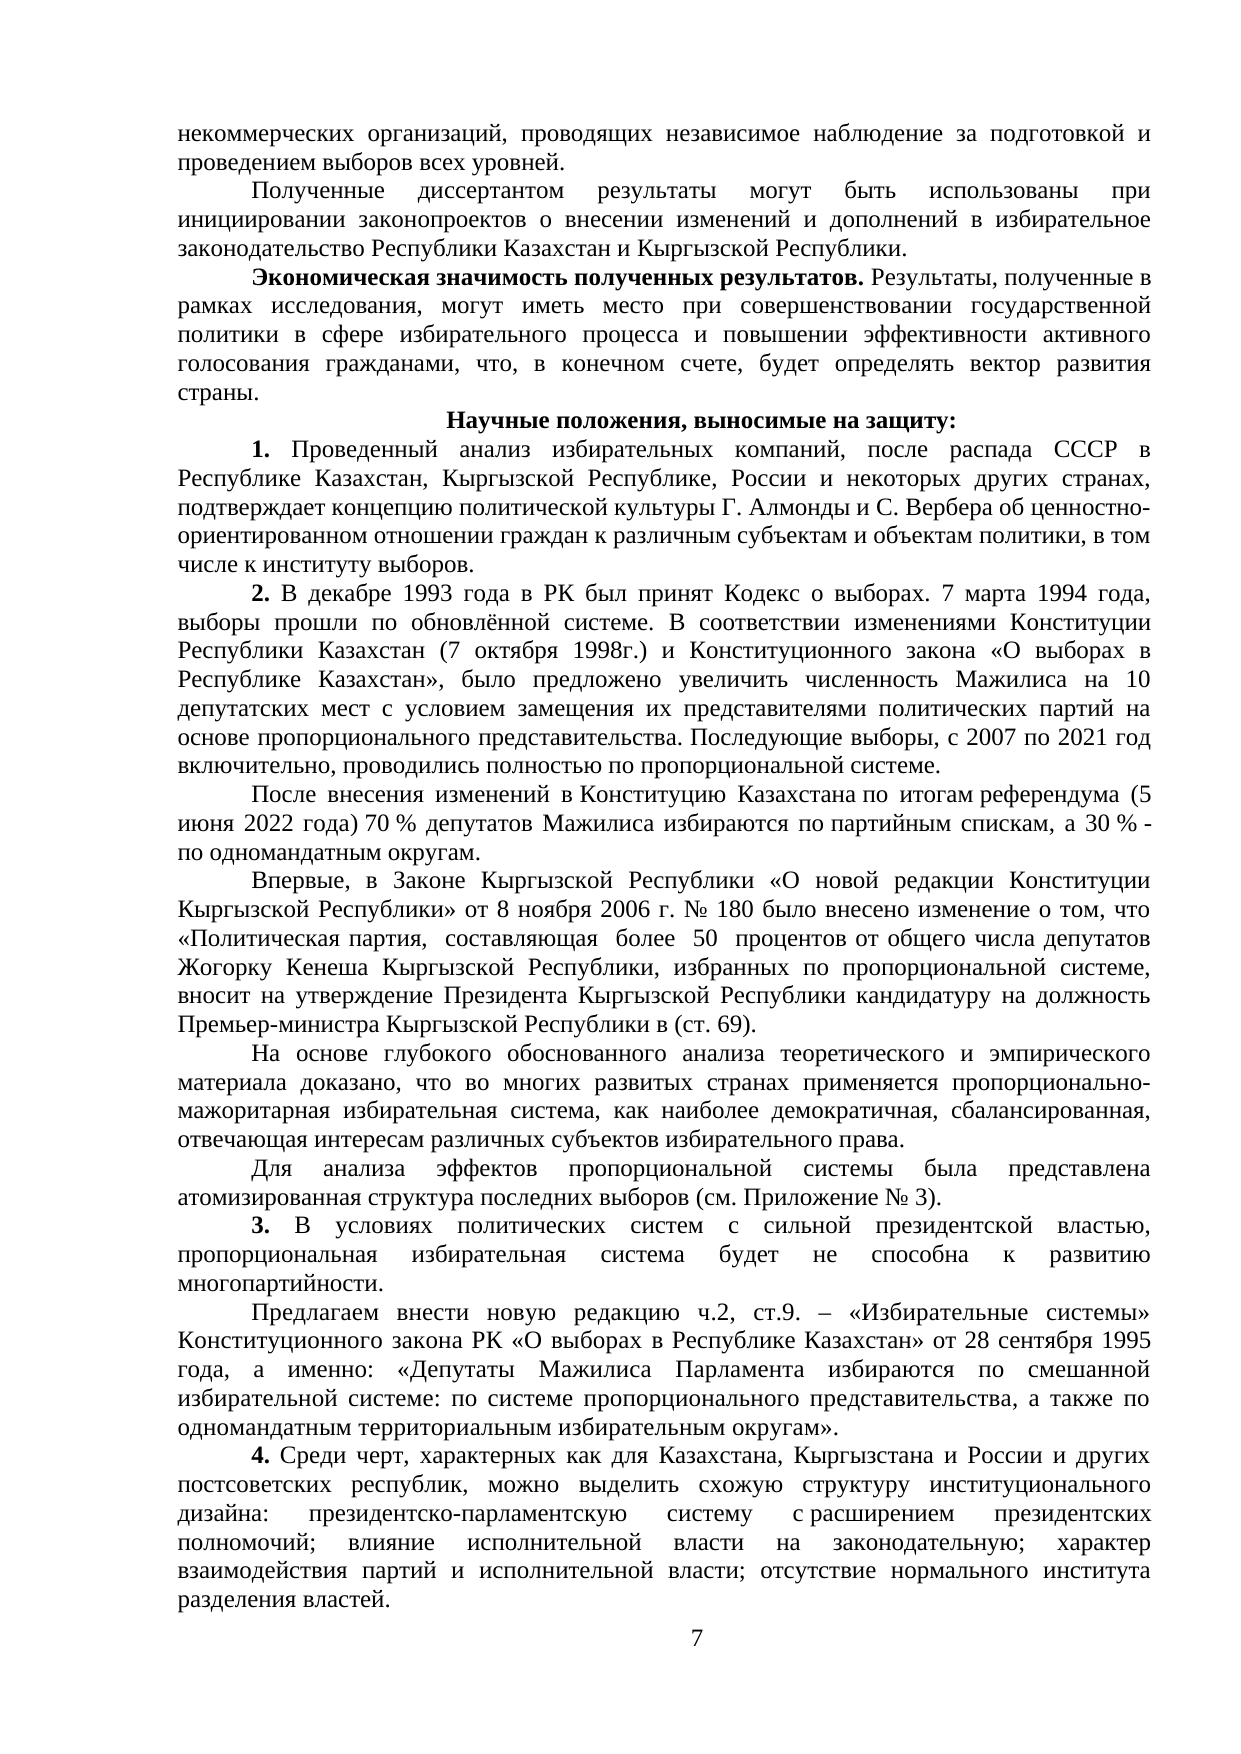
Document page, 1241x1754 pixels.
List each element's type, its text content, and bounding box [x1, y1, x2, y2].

text Экономическая значимость полученных результатов. Результаты, полученные в рамках исследования, могут иметь место при совершенствовании государственной политики в сфере избирательного процесса и повышении эффективности активного голосования гражданами, что, в конечном счете, будет определять вектор развития страны. [177, 262, 1152, 406]
text Научные положения, выносимые на защиту: [177, 406, 1152, 434]
text Предлагаем внести новую редакцию ч.2, ст.9. – «Избирательные системы» Конституционного закона РК «О выборах в Республике Казахстан» от 28 сентября 1995 года, а именно: «Депутаты Мажилиса Парламента избираются по смешанной избирательной системе: по системе пропорционального представительства, а также по одномандатным территориальным избирательным округам». [177, 1297, 1152, 1441]
text Для анализа эффектов пропорциональной системы была представлена атомизированная структура последних выборов (см. Приложение № 3). [177, 1153, 1152, 1211]
text 2. В декабре 1993 года в РК был принят Кодекс о выборах. 7 марта 1994 года, выборы прошли по обновлённой системе. В соответствии изменениями Конституции Республики Казахстан (7 октября 1998г.) и Конституционного закона «О выборах в Республике Казахстан», было предложено увеличить численность Мажилиса на 10 депутатских мест с условием замещения их представителями политических партий на основе пропорционального представительства. Последующие выборы, с 2007 по 2021 год включительно, проводились полностью по пропорциональной системе. [177, 578, 1152, 636]
text 1. Проведенный анализ избирательных компаний, после распада СССР в Республике Казахстан, Кыргызской Республике, России и некоторых других странах, подтверждает концепцию политической культуры Г. Алмонды и С. Вербера об ценностно-ориентированном отношении граждан к различным субъектам и объектам политики, в том числе к институту выборов. [177, 434, 1152, 578]
text 3. В условиях политических систем с сильной президентской властью, пропорциональная избирательная система будет не способна к развитию многопартийности. [177, 1211, 1152, 1297]
text 2. В декабре 1993 года в РК был принят Кодекс о выборах. 7 марта 1994 года, выборы прошли по обновлённой системе. В соответствии изменениями Конституции Республики Казахстан (7 октября 1998г.) и Конституционного закона «О выборах в Республике Казахстан», было предложено увеличить численность Мажилиса на 10 депутатских мест с условием замещения их представителями политических партий на основе пропорционального представительства. Последующие выборы, с 2007 по 2021 год включительно, проводились полностью по пропорциональной системе. [177, 722, 1152, 779]
text На основе глубокого обоснованного анализа теоретического и эмпирического материала доказано, что во многих развитых странах применяется пропорционально-мажоритарная избирательная система, как наиболее демократичная, сбалансированная, отвечающая интересам различных субъектов избирательного права. [177, 1038, 1152, 1153]
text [177, 118, 1152, 176]
text После внесения изменений в Конституцию Казахстана по итогам референдума (5 июня 2022 года) 70 % депутатов Мажилиса избираются по партийным спискам, а 30 % - по одномандатным округам. [177, 779, 1152, 866]
text 4. Среди черт, характерных как для Казахстана, Кыргызстана и России и других постсоветских республик, можно выделить схожую структуру институционального дизайна: президентско-парламентскую систему с расширением президентских полномочий; влияние исполнительной власти на законодательную; характер взаимодействия партий и исполнительной власти; отсутствие нормального института разделения властей. [177, 1441, 1152, 1613]
text Впервые, в Законе Кыргызской Республики «О новой редакции Конституции Кыргызской Республики» от 8 ноября 2006 г. № 180 было внесено изменение о том, что «Политическая партия, составляющая более 50 процентов от общего числа депутатов Жогорку Кенеша Кыргызской Республики, избранных по пропорциональной системе, вносит на утверждение Президента Кыргызской Республики кандидатуру на должность Премьер-министра Кыргызской Республики в (ст. 69). [177, 866, 1152, 1038]
text Полученные диссертантом результаты могут быть использованы при инициировании законопроектов о внесении изменений и дополнений в избирательное законодательство Республики Казахстан и Кыргызской Республики. [177, 176, 1152, 262]
